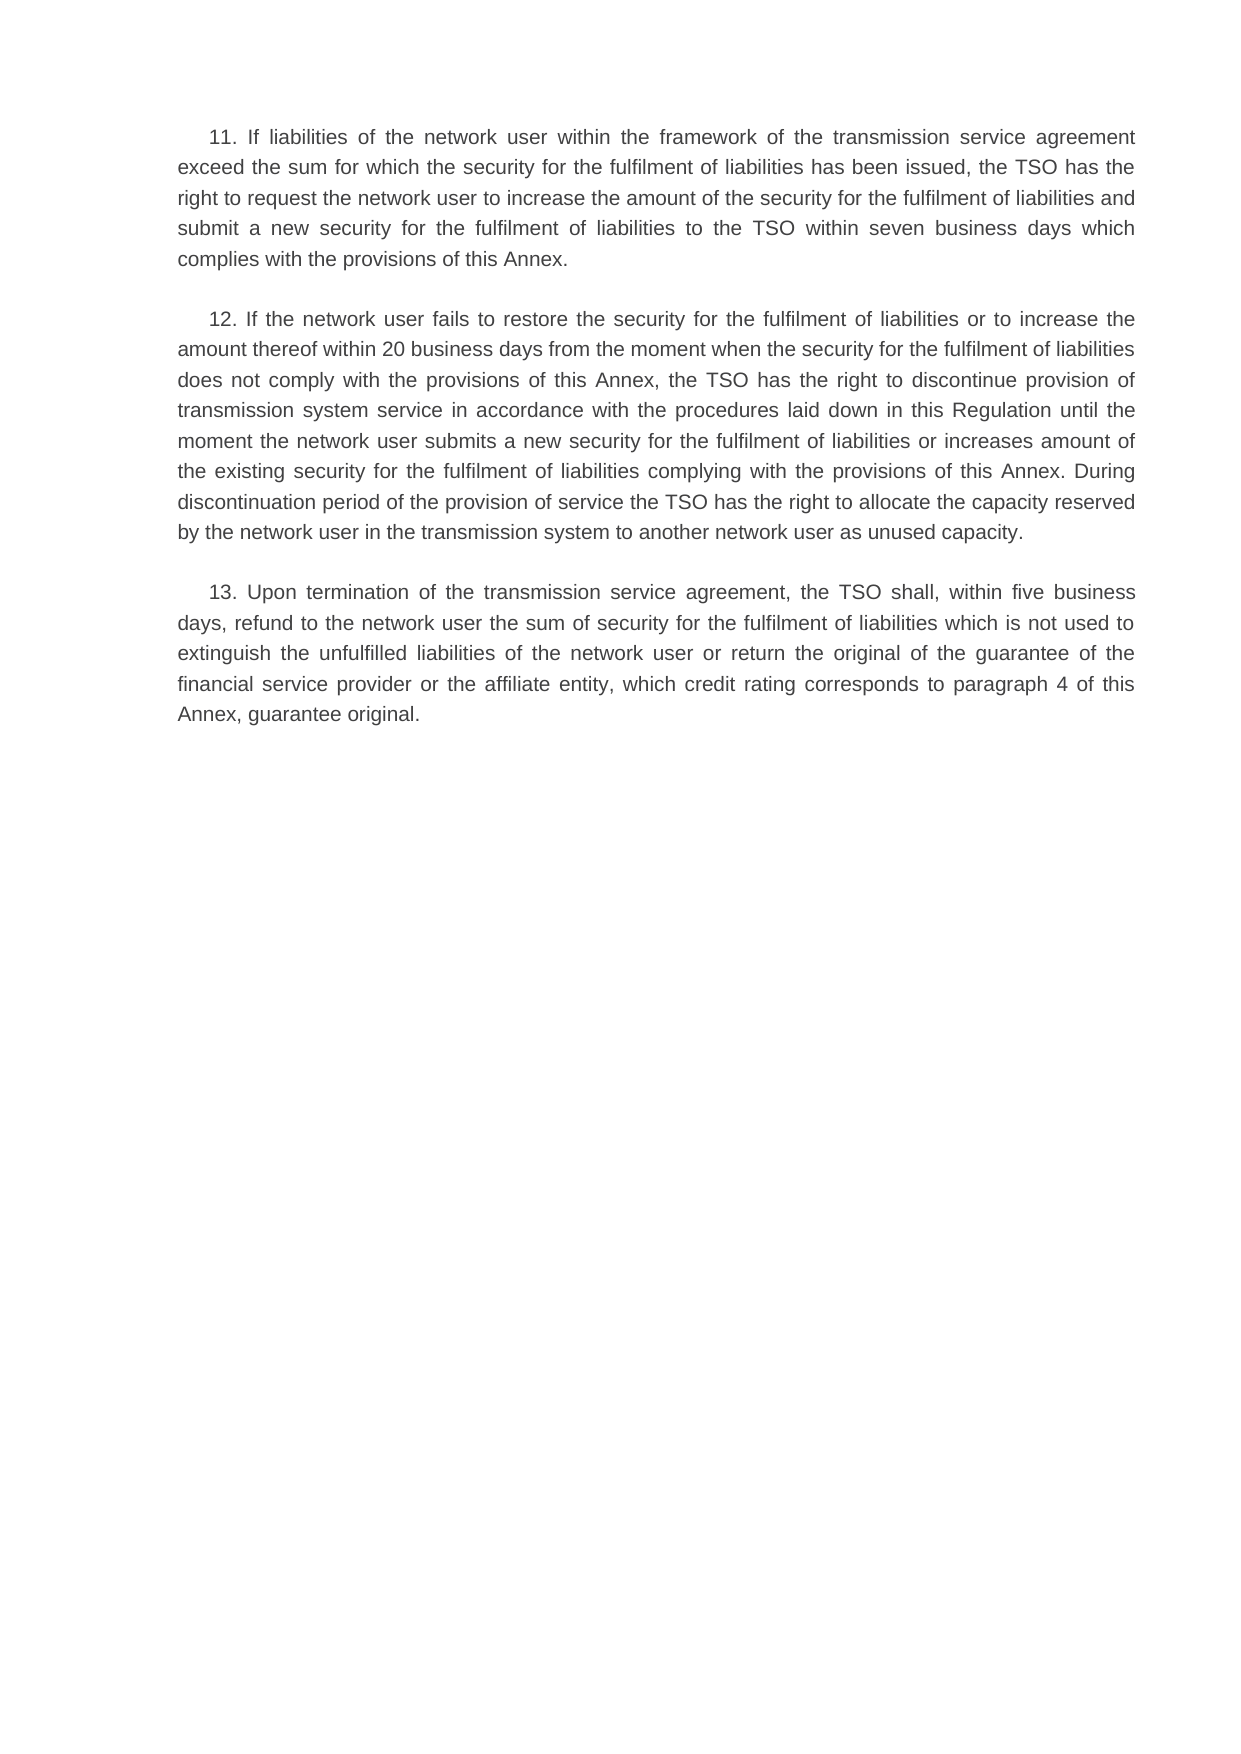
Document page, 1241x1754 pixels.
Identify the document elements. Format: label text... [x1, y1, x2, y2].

text 13. Upon termination of the transmission service agreement, the TSO shall, within five business days, refund to the network user the sum of security for the fulfilment of liabilities which is not used to extinguish the unfulfilled liabilities of the network user or return the original of the guarantee of the financial service provider or the affiliate entity, which credit rating corresponds to paragraph 4 of this Annex, guarantee original. [177, 573, 1137, 726]
text 12. If the network user fails to restore the security for the fulfilment of liabilities or to increase the amount thereof within 20 business days from the moment when the security for the fulfilment of liabilities does not comply with the provisions of this Annex, the TSO has the right to discontinue provision of transmission system service in accordance with the procedures laid down in this Regulation until the moment the network user submits a new security for the fulfilment of liabilities or increases amount of the existing security for the fulfilment of liabilities complying with the provisions of this Annex. During discontinuation period of the provision of service the TSO has the right to allocate the capacity reserved by the network user in the transmission system to another network user as unused capacity. [177, 300, 1137, 544]
text 11. If liabilities of the network user within the framework of the transmission service agreement exceed the sum for which the security for the fulfilment of liabilities has been issued, the TSO has the right to request the network user to increase the amount of the security for the fulfilment of liabilities and submit a new security for the fulfilment of liabilities to the TSO within seven business days which complies with the provisions of this Annex. [177, 118, 1137, 271]
